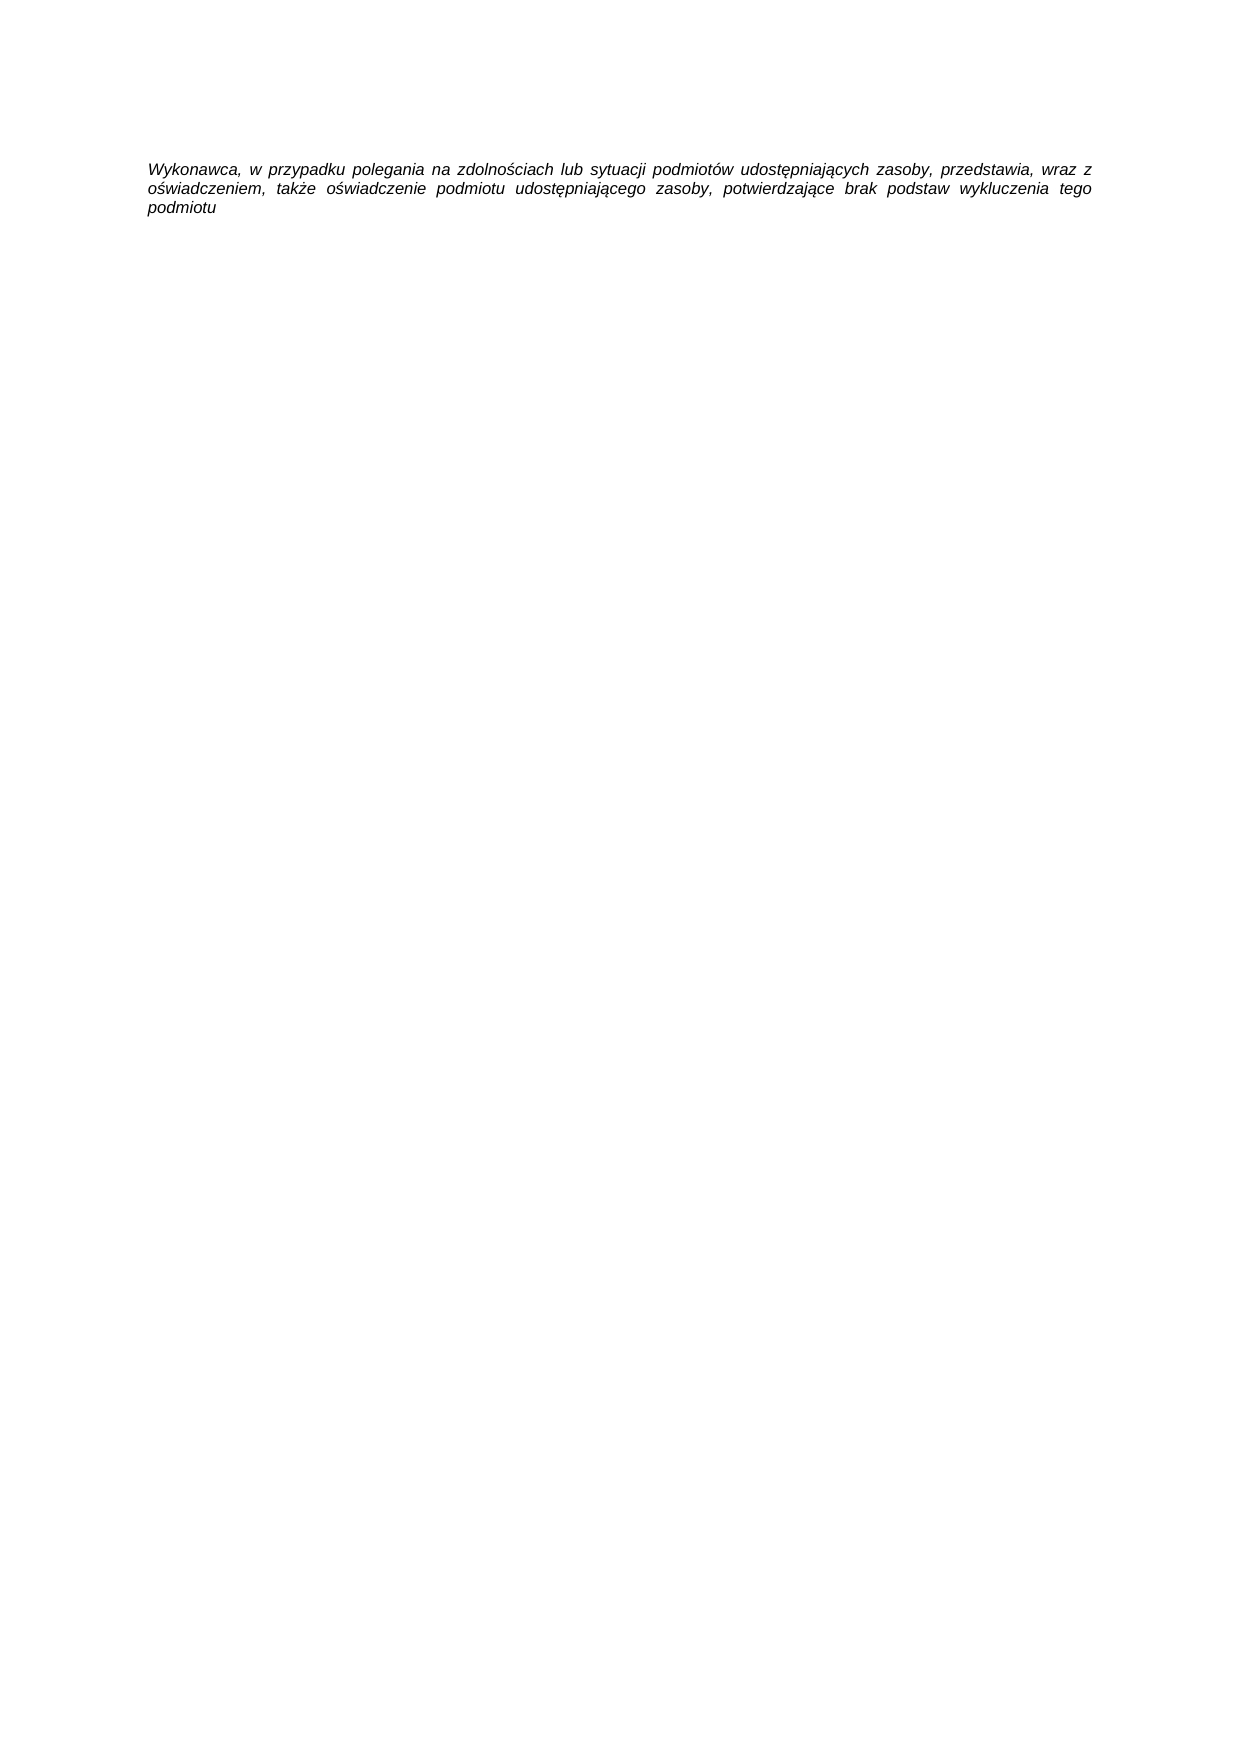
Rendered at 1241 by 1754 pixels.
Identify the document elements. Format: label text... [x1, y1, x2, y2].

text Wykonawca, w przypadku polegania na zdolnościach lub sytuacji podmiotów udostępniających zasoby, przedstawia, wraz z oświadczeniem, także oświadczenie podmiotu udostępniającego zasoby, potwierdzające brak podstaw wykluczenia tego podmiotu [148, 160, 1093, 217]
